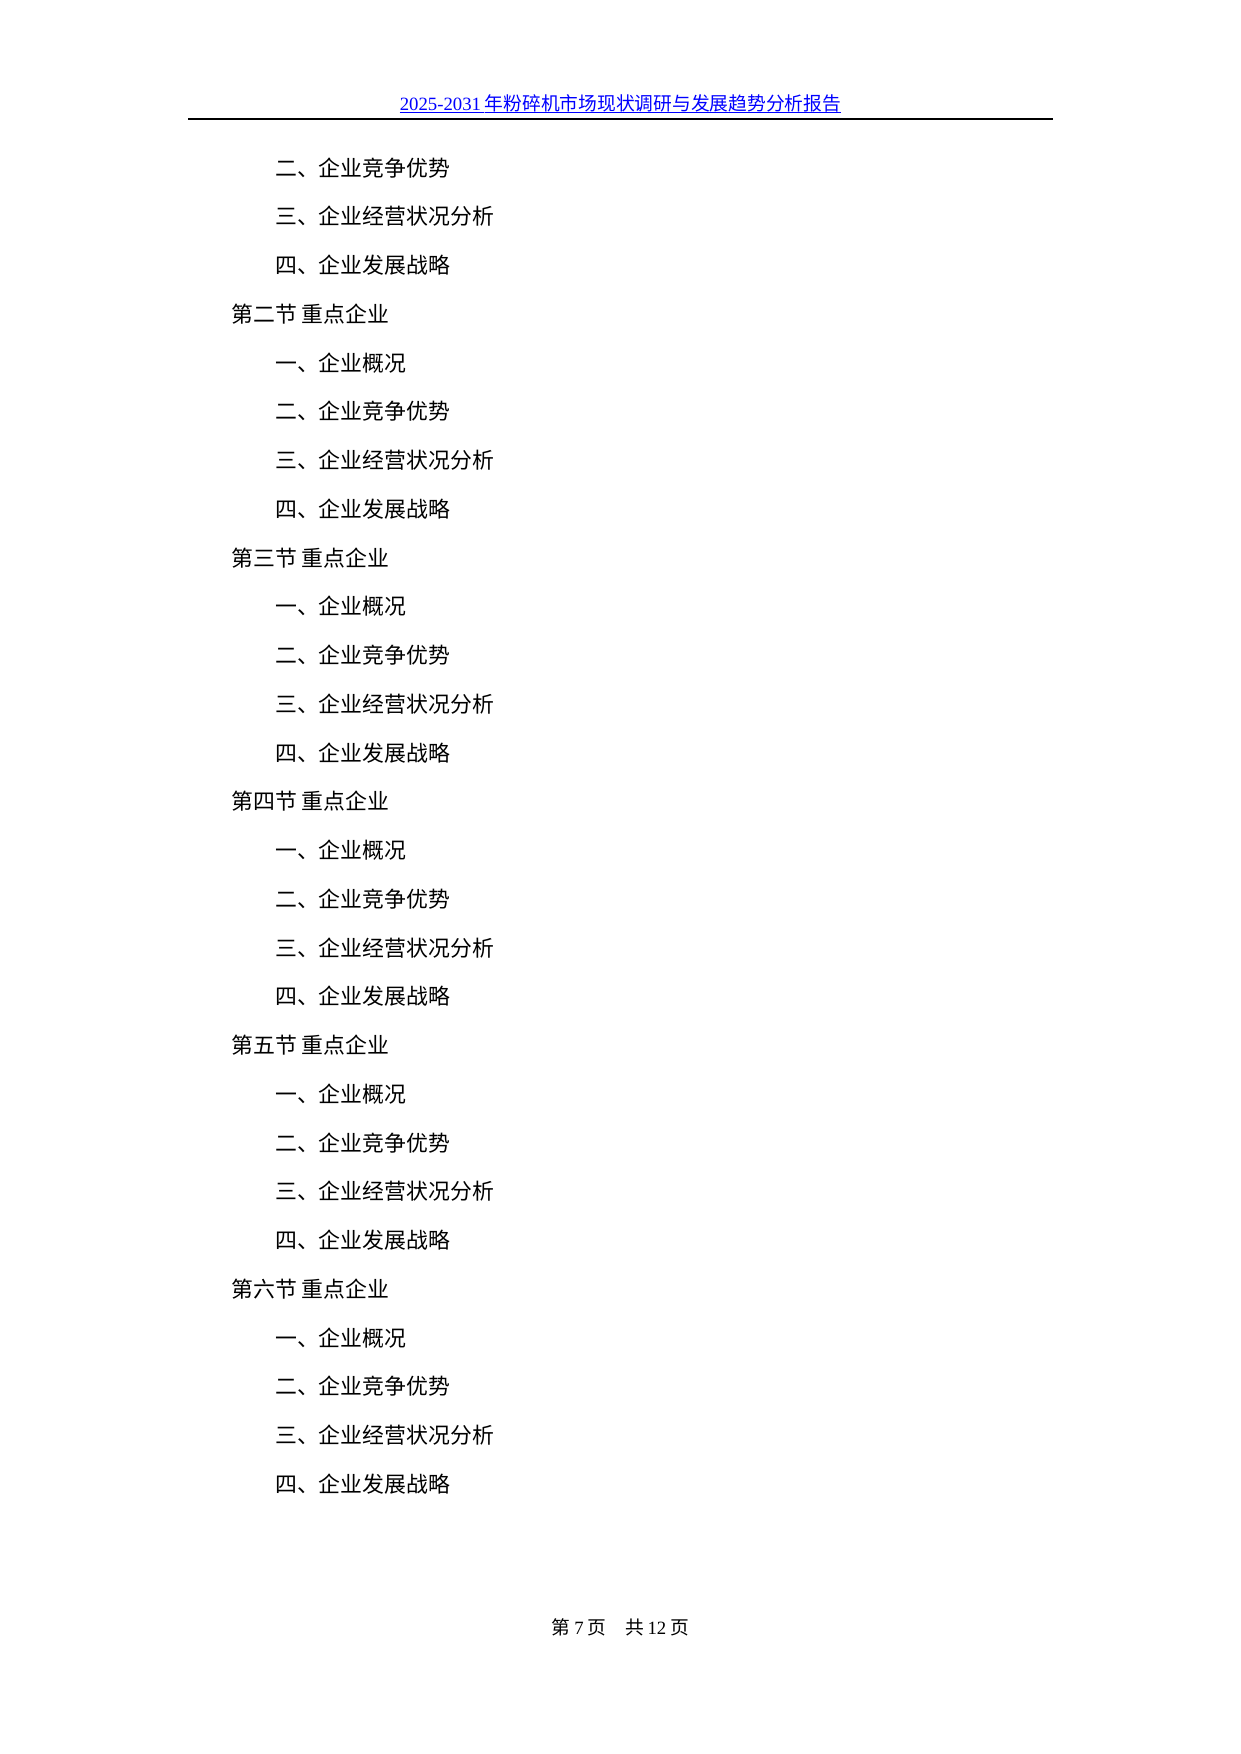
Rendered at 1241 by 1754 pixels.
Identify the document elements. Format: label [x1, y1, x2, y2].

text [187, 150, 1053, 1499]
